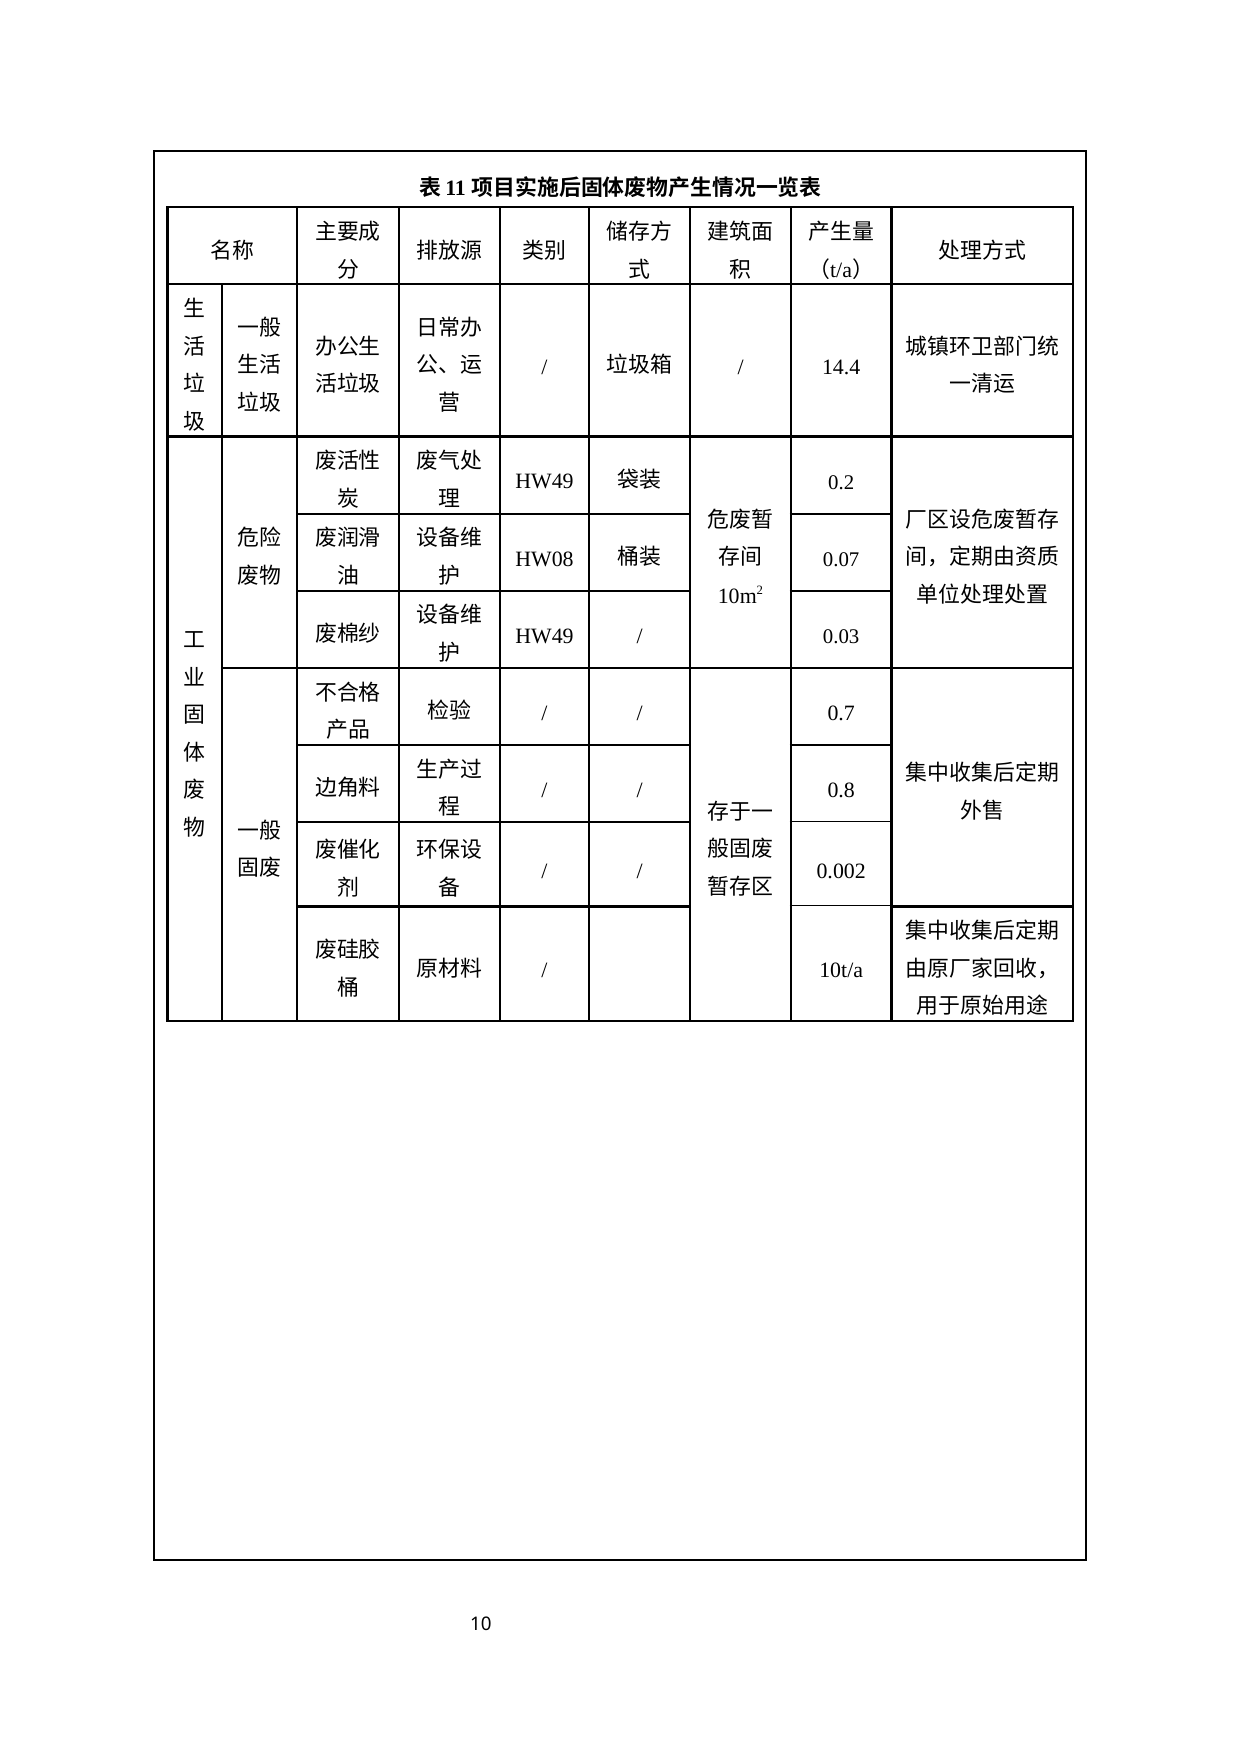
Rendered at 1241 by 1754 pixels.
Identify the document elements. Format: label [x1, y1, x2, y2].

table_header [155, 152, 1085, 1559]
